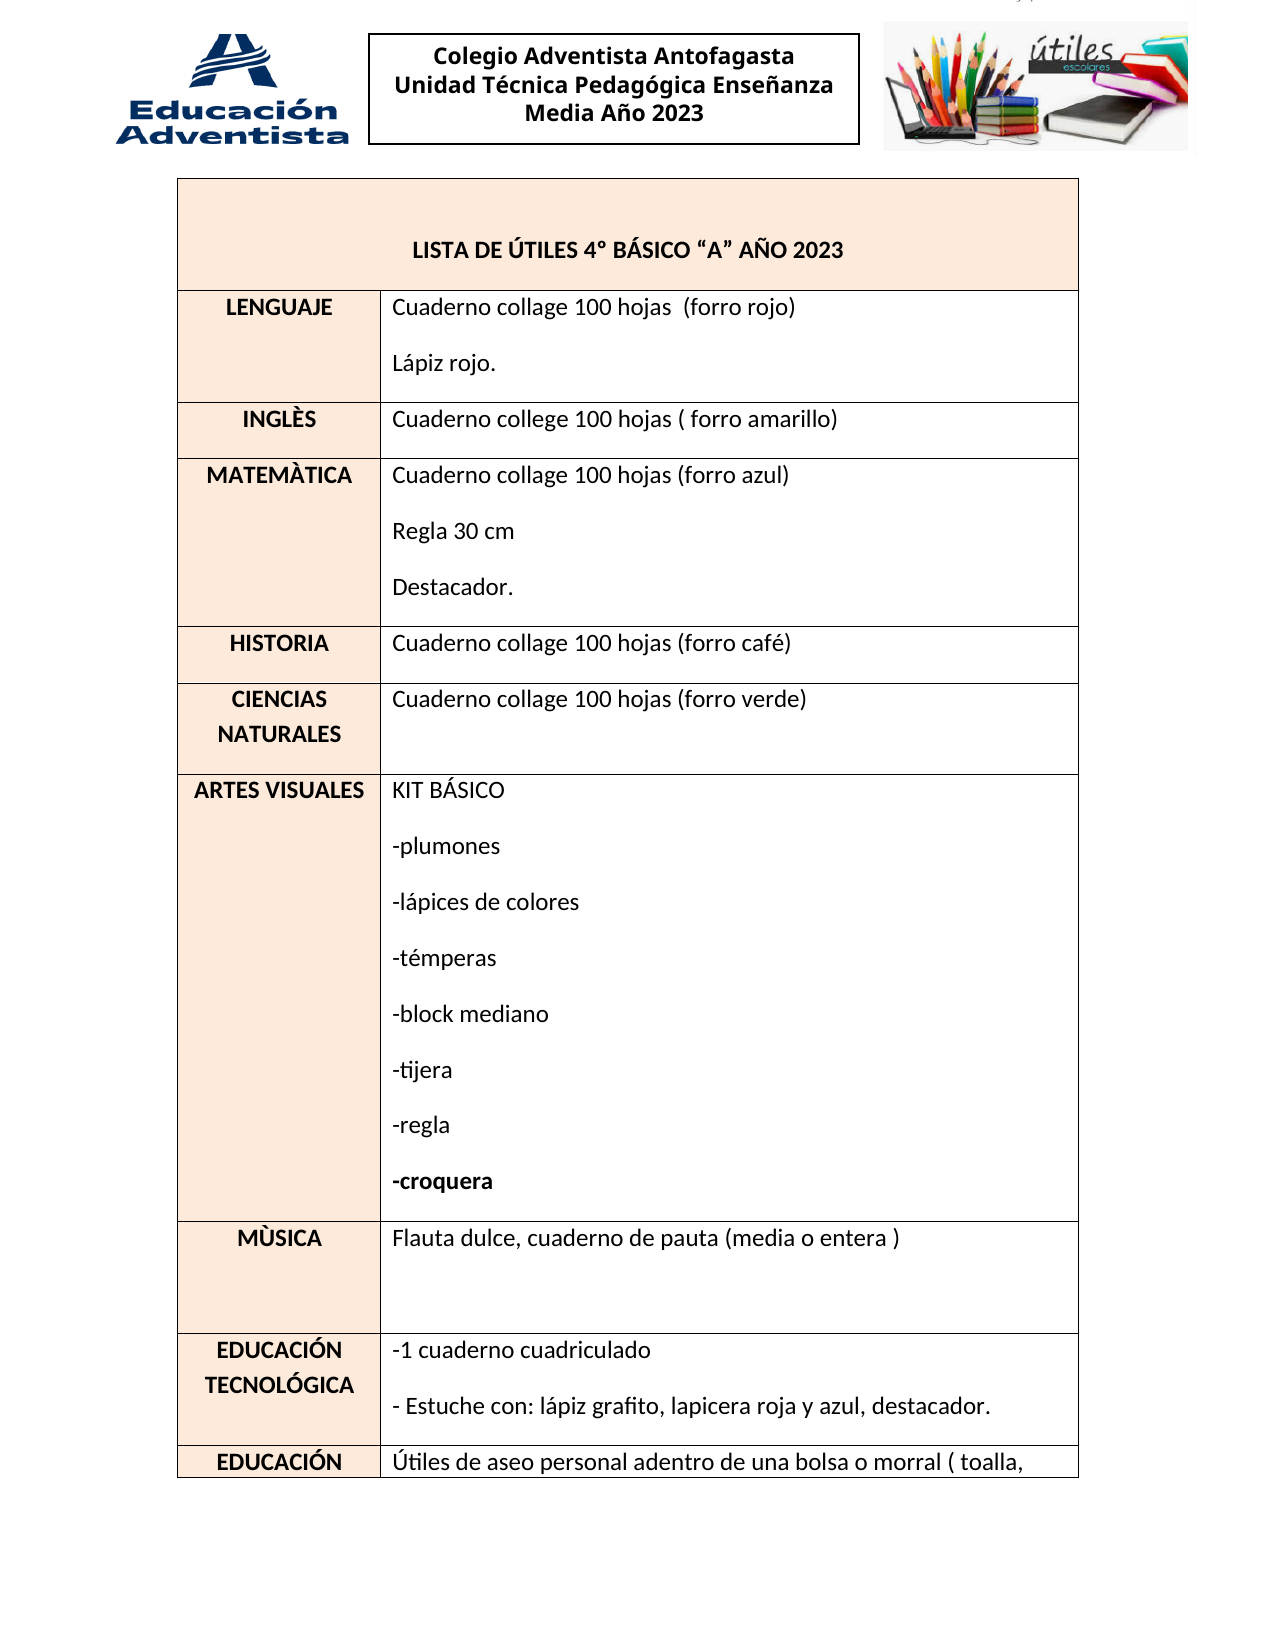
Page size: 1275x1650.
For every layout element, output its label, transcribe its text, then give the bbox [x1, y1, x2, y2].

picture [878, 0, 1197, 157]
table_cell HISTORIA [178, 627, 380, 682]
table_cell Cuaderno collage 100 hojas (forro verde) [381, 684, 1078, 774]
table_cell KIT BÁSICO -plumones -lápices de colores -témperas -block mediano -tijera -regla -croquera [381, 775, 1078, 1221]
table_cell Cuaderno college 100 hojas ( forro amarillo) [381, 403, 1078, 458]
table_cell LENGUAJE [178, 291, 380, 402]
table_cell EDUCACIÓN TECNOLÓGICA [178, 1334, 380, 1445]
table_cell Cuaderno collage 100 hojas (forro café) [381, 627, 1078, 682]
table_cell ARTES VISUALES [178, 775, 380, 1221]
table_cell CIENCIAS NATURALES [178, 684, 380, 774]
table_cell MATEMÀTICA [178, 459, 380, 626]
picture [115, 34, 349, 144]
table_header LISTA DE ÚTILES 4º BÁSICO “A” AÑO 2023 [178, 179, 1078, 290]
table_cell -1 cuaderno cuadriculado - Estuche con: lápiz grafito, lapicera roja y azul, destacador. [381, 1334, 1078, 1445]
table_cell INGLÈS [178, 403, 380, 458]
table_cell Cuaderno collage 100 hojas (forro azul) Regla 30 cm Destacador. [381, 459, 1078, 626]
table_cell Cuaderno collage 100 hojas (forro rojo) Lápiz rojo. [381, 291, 1078, 402]
table_cell Flauta dulce, cuaderno de pauta (media o entera ) [381, 1222, 1078, 1333]
table_cell MÙSICA [178, 1222, 380, 1333]
table_cell EDUCACIÓN FÍSICA [178, 1446, 380, 1477]
